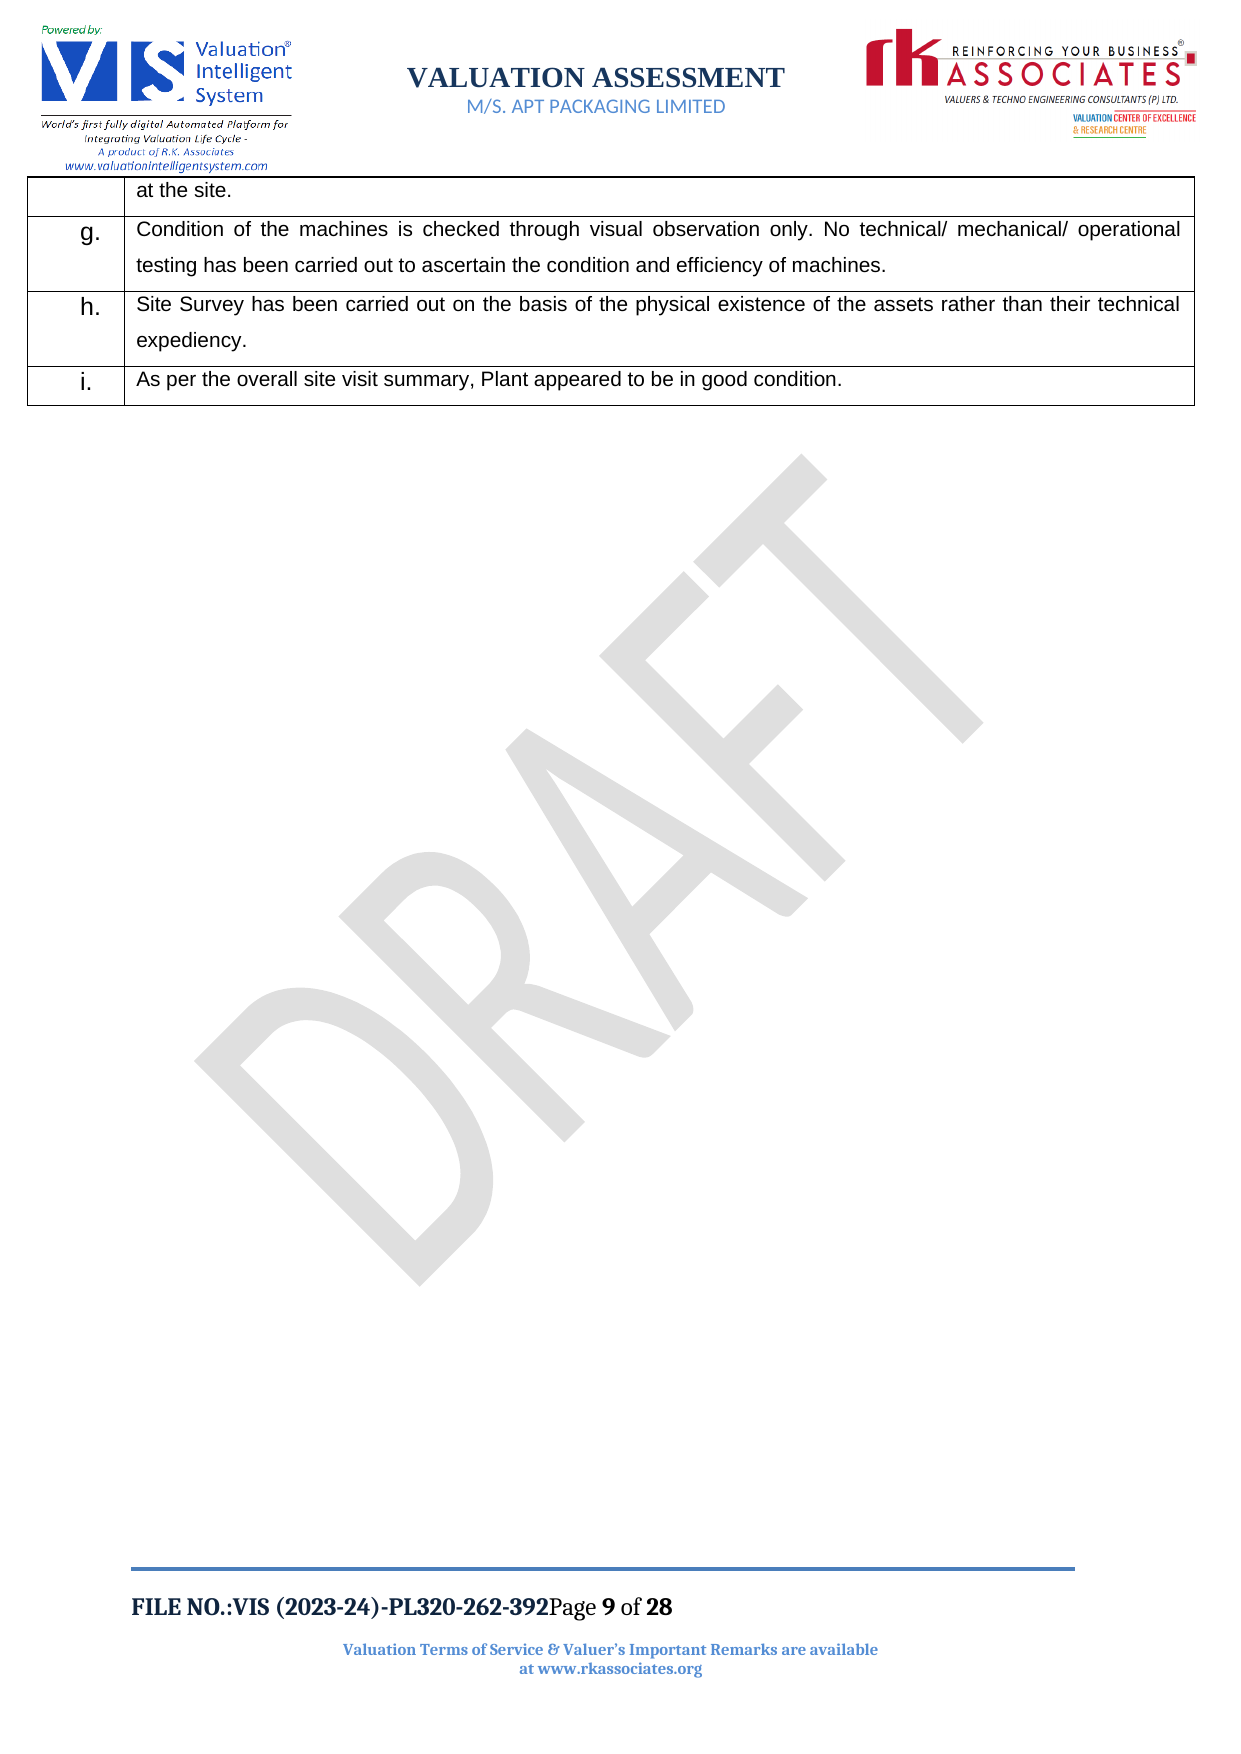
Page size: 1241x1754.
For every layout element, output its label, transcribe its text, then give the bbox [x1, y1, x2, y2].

table_cell [28, 367, 124, 405]
table_cell [28, 178, 124, 216]
table_cell [28, 292, 124, 366]
picture [861, 19, 1200, 142]
table_cell Details have been cross checked as per the documents provided to us by the company and what was observed at the site. [125, 178, 1194, 216]
picture [28, 22, 302, 176]
table_cell Condition of the machines is checked through visual observation only. No technical/ mechanical/ operational testing has been carried out to ascertain the condition and efficiency of machines. [125, 217, 1194, 291]
table_cell [28, 217, 124, 291]
table_cell As per the overall site visit summary, Plant appeared to be in good condition. [125, 367, 1194, 405]
table_cell Site Survey has been carried out on the basis of the physical existence of the assets rather than their technical expediency. [125, 292, 1194, 366]
